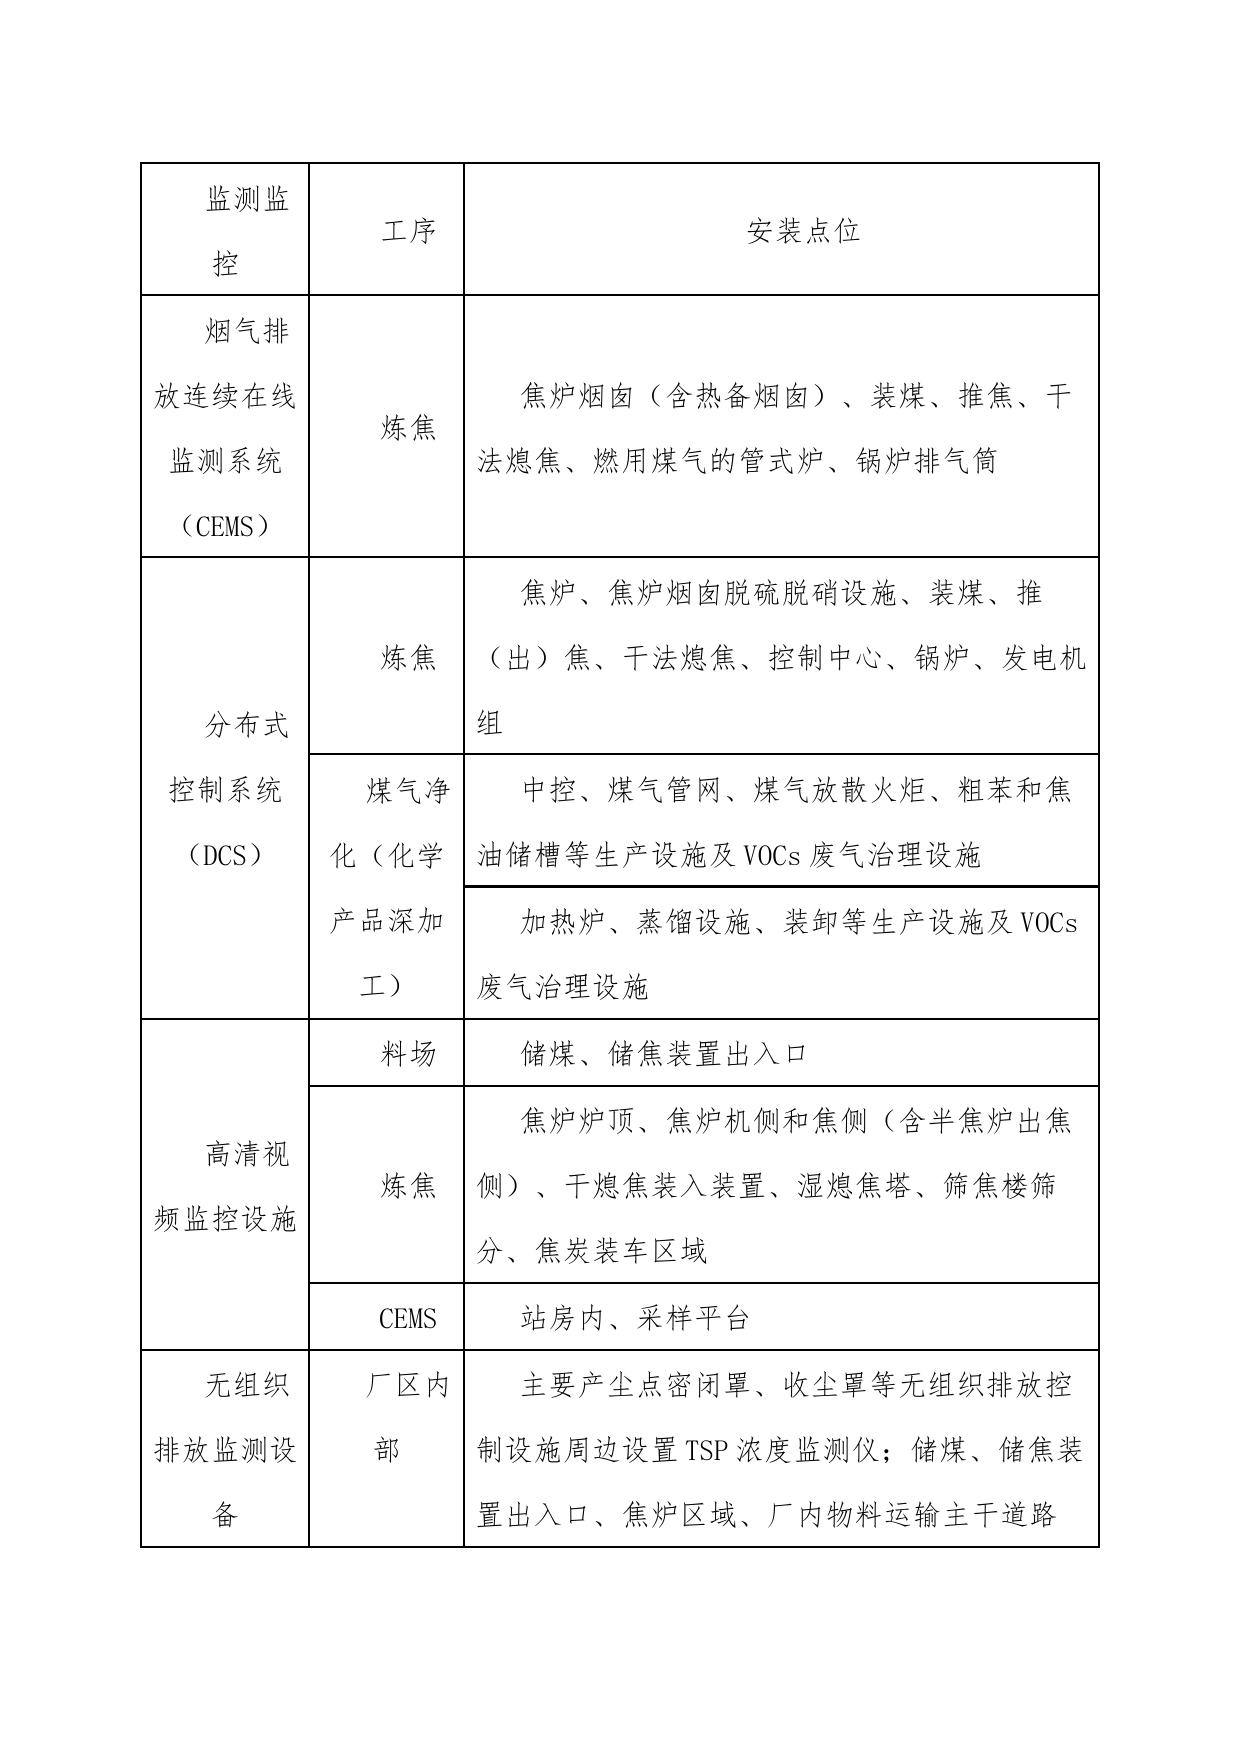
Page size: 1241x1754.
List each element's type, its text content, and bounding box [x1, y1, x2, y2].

table_cell 炼焦 [310, 1087, 463, 1282]
table_cell 焦炉炉顶、焦炉机侧和焦侧（含半焦炉出焦侧）、干熄焦装入装置、湿熄焦塔、筛焦楼筛分、焦炭装车区域 [465, 1087, 1098, 1282]
table_cell 炼焦 [310, 296, 463, 556]
table_cell 炼焦 [310, 558, 463, 753]
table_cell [465, 1351, 1098, 1546]
table_cell 焦炉、焦炉烟囱脱硫脱硝设施、装煤、推（出）焦、干法熄焦、控制中心、锅炉、发电机组 [465, 558, 1098, 753]
table_header 安装点位 [465, 164, 1098, 294]
table_cell 无组织排放监测设备 [142, 1351, 308, 1546]
table_cell 厂区内部 [310, 1351, 463, 1546]
table_cell 高清视频监控设施 [142, 1020, 308, 1349]
table_cell 分布式控制系统（DCS） [142, 558, 308, 1017]
table_cell CEMS [310, 1284, 463, 1349]
table_cell 站房内、采样平台 [465, 1284, 1098, 1349]
table_header 工序 [310, 164, 463, 294]
table_cell 煤气净化（化学产品深加工） [310, 755, 463, 1017]
table_cell 焦炉烟囱（含热备烟囱）、装煤、推焦、干法熄焦、燃用煤气的管式炉、锅炉排气筒 [465, 296, 1098, 556]
table_cell 加热炉、蒸馏设施、装卸等生产设施及VOCs废气治理设施 [465, 888, 1098, 1017]
table_cell 料场 [310, 1020, 463, 1084]
table_cell 中控、煤气管网、煤气放散火炬、粗苯和焦油储槽等生产设施及VOCs废气治理设施 [465, 755, 1098, 885]
table_cell 烟气排放连续在线监测系统（CEMS） [142, 296, 308, 556]
table_header 监测监控 [142, 164, 308, 294]
table_cell 储煤、储焦装置出入口 [465, 1020, 1098, 1084]
